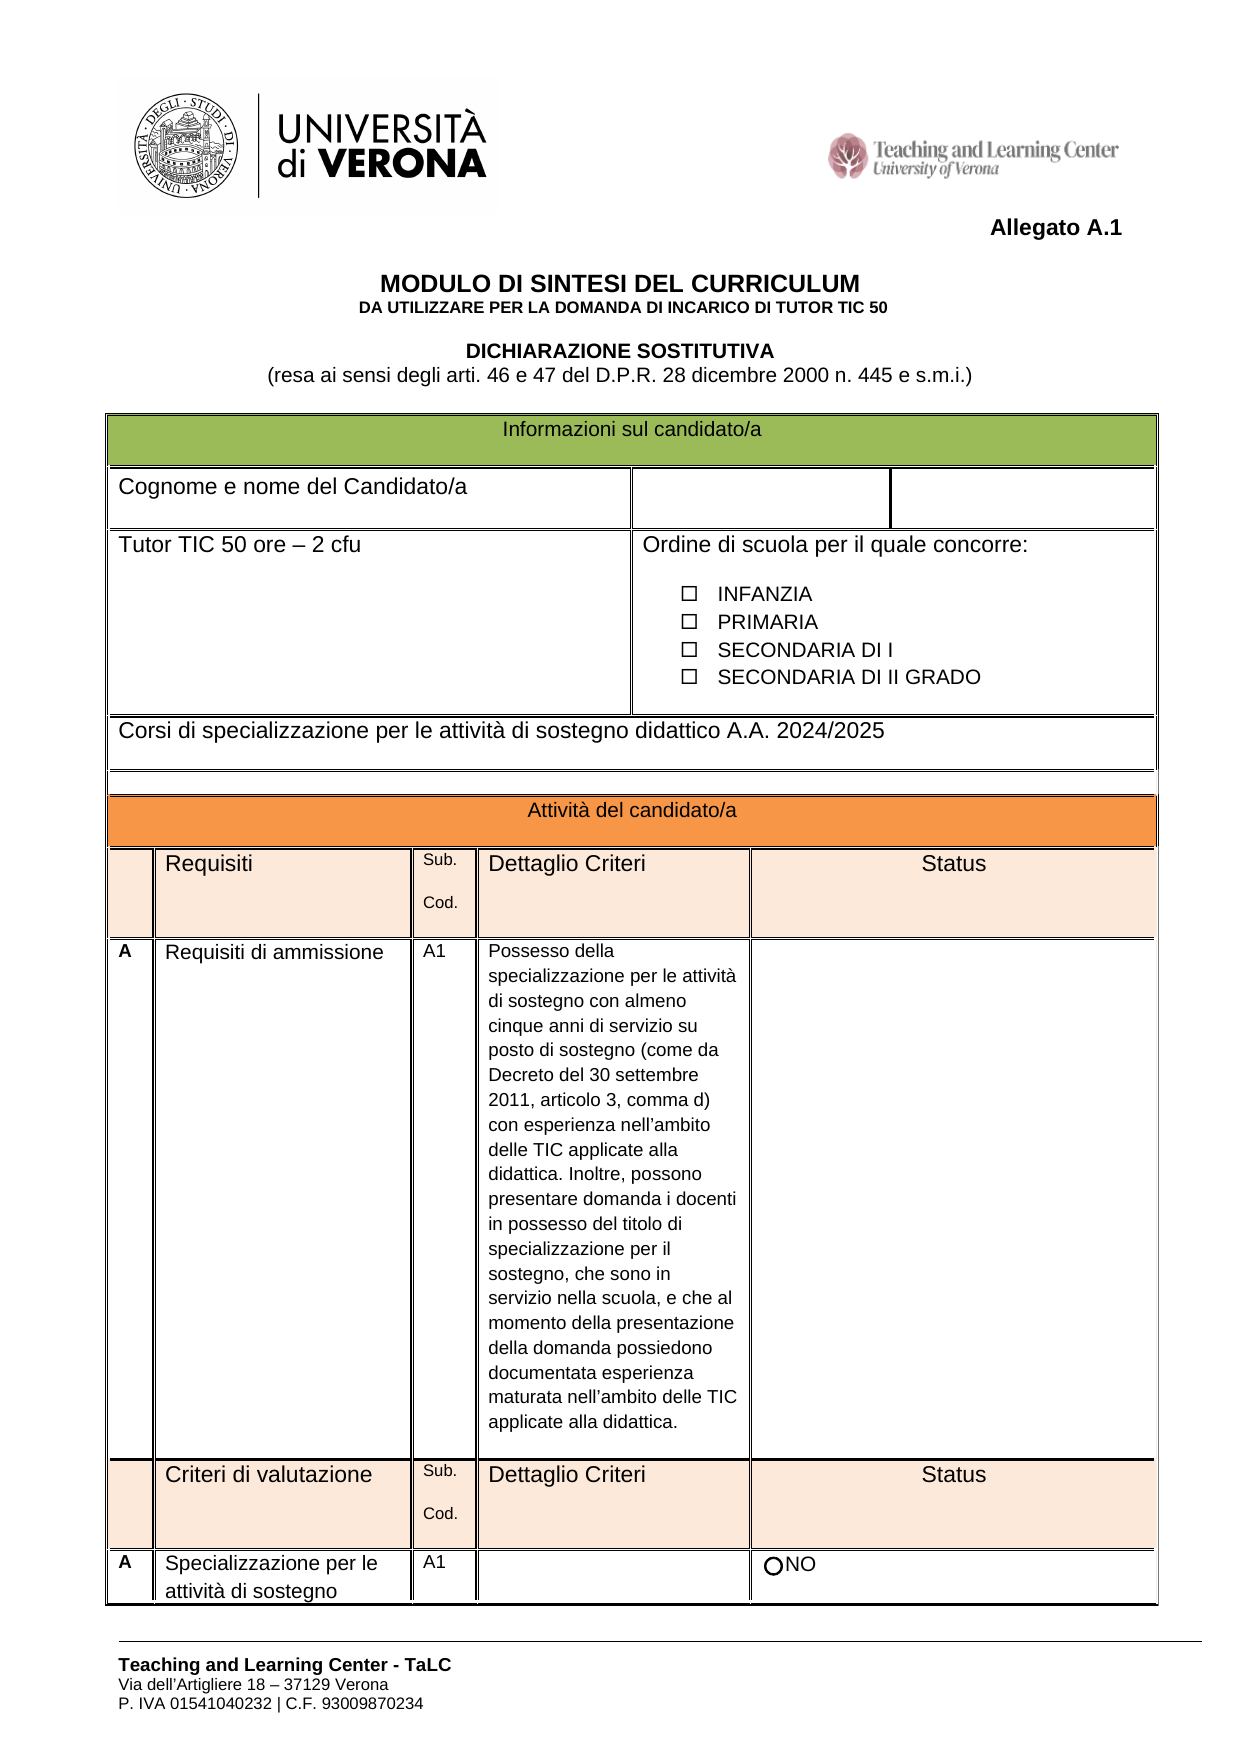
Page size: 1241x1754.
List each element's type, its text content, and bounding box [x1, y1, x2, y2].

table_cell Sub. Cod. [414, 1461, 475, 1548]
text MODULO DI SINTESI DEL CURRICULUM [118, 269, 1122, 298]
table_cell Status [750, 846, 1157, 937]
text Allegato A.1 [118, 214, 1122, 241]
picture [821, 130, 1121, 188]
table_cell Requisiti [156, 850, 410, 937]
table_cell Specializzazione per le attività di sostegno didattico [154, 1551, 412, 1603]
table_cell A1 [414, 940, 475, 1458]
table_cell [633, 469, 889, 528]
table_cell Dettaglio Criteri [479, 1461, 749, 1548]
table_cell Tutor TIC 50 ore – 2 cfu [108, 528, 630, 714]
table_cell Dettaglio Criteri [479, 850, 749, 937]
table_cell [108, 1458, 152, 1548]
table_cell Status [752, 1458, 1156, 1548]
table_cell [477, 1551, 750, 1603]
table_cell A [108, 937, 153, 1458]
text DA UTILIZZARE PER LA DOMANDA DI INCARICO DI TUTOR TIC 50 [118, 298, 1122, 317]
table_cell [108, 769, 1156, 794]
table_cell [891, 465, 1157, 528]
table_cell ⃝ NO ⃝ SI’, indicare in che grado di scuola____ [750, 1548, 1156, 1603]
table_cell [107, 846, 154, 937]
text DICHIARAZIONE SOSTITUTIVA [118, 339, 1122, 363]
picture [118, 76, 501, 215]
table_header Informazioni sul candidato/a [108, 416, 1156, 465]
table_cell Corsi di specializzazione per le attività di sostegno didattico A.A. 2024/2025 [107, 714, 1157, 769]
table_cell Attività del candidato/a [108, 794, 1156, 846]
table_cell Ordine di scuola per il quale concorre: INFANZIA PRIMARIA SECONDARIA DI I SECONDARIA DI II GRADO [633, 528, 1156, 714]
table_cell Criteri di valutazione [156, 1461, 410, 1548]
table_cell A1 [412, 1551, 477, 1603]
table_cell Cognome e nome del Candidato/a [107, 465, 631, 528]
table_cell [752, 937, 1156, 1458]
text (resa ai sensi degli arti. 46 e 47 del D.P.R. 28 dicembre 2000 n. 445 e s.m.i.) [118, 363, 1122, 387]
table_cell Requisiti di ammissione [156, 940, 410, 1458]
table_cell A [108, 1548, 154, 1603]
table_cell Possesso della specializzazione per le attività di sostegno con almeno cinque anni di servizio su posto di sostegno (come da Decreto del 30 settembre 2011, articolo 3, comma d) con esperienza nell’ambito delle TIC applicate alla didattica. Inoltre, possono presentare domanda i docenti in possesso del titolo di specializzazione per il sostegno, che sono in servizio nella scuola, e che al momento della presentazione della domanda possiedono documentata esperienza maturata nell’ambito delle TIC applicate alla didattica. [479, 940, 749, 1458]
table_cell Sub. Cod. [414, 850, 475, 937]
